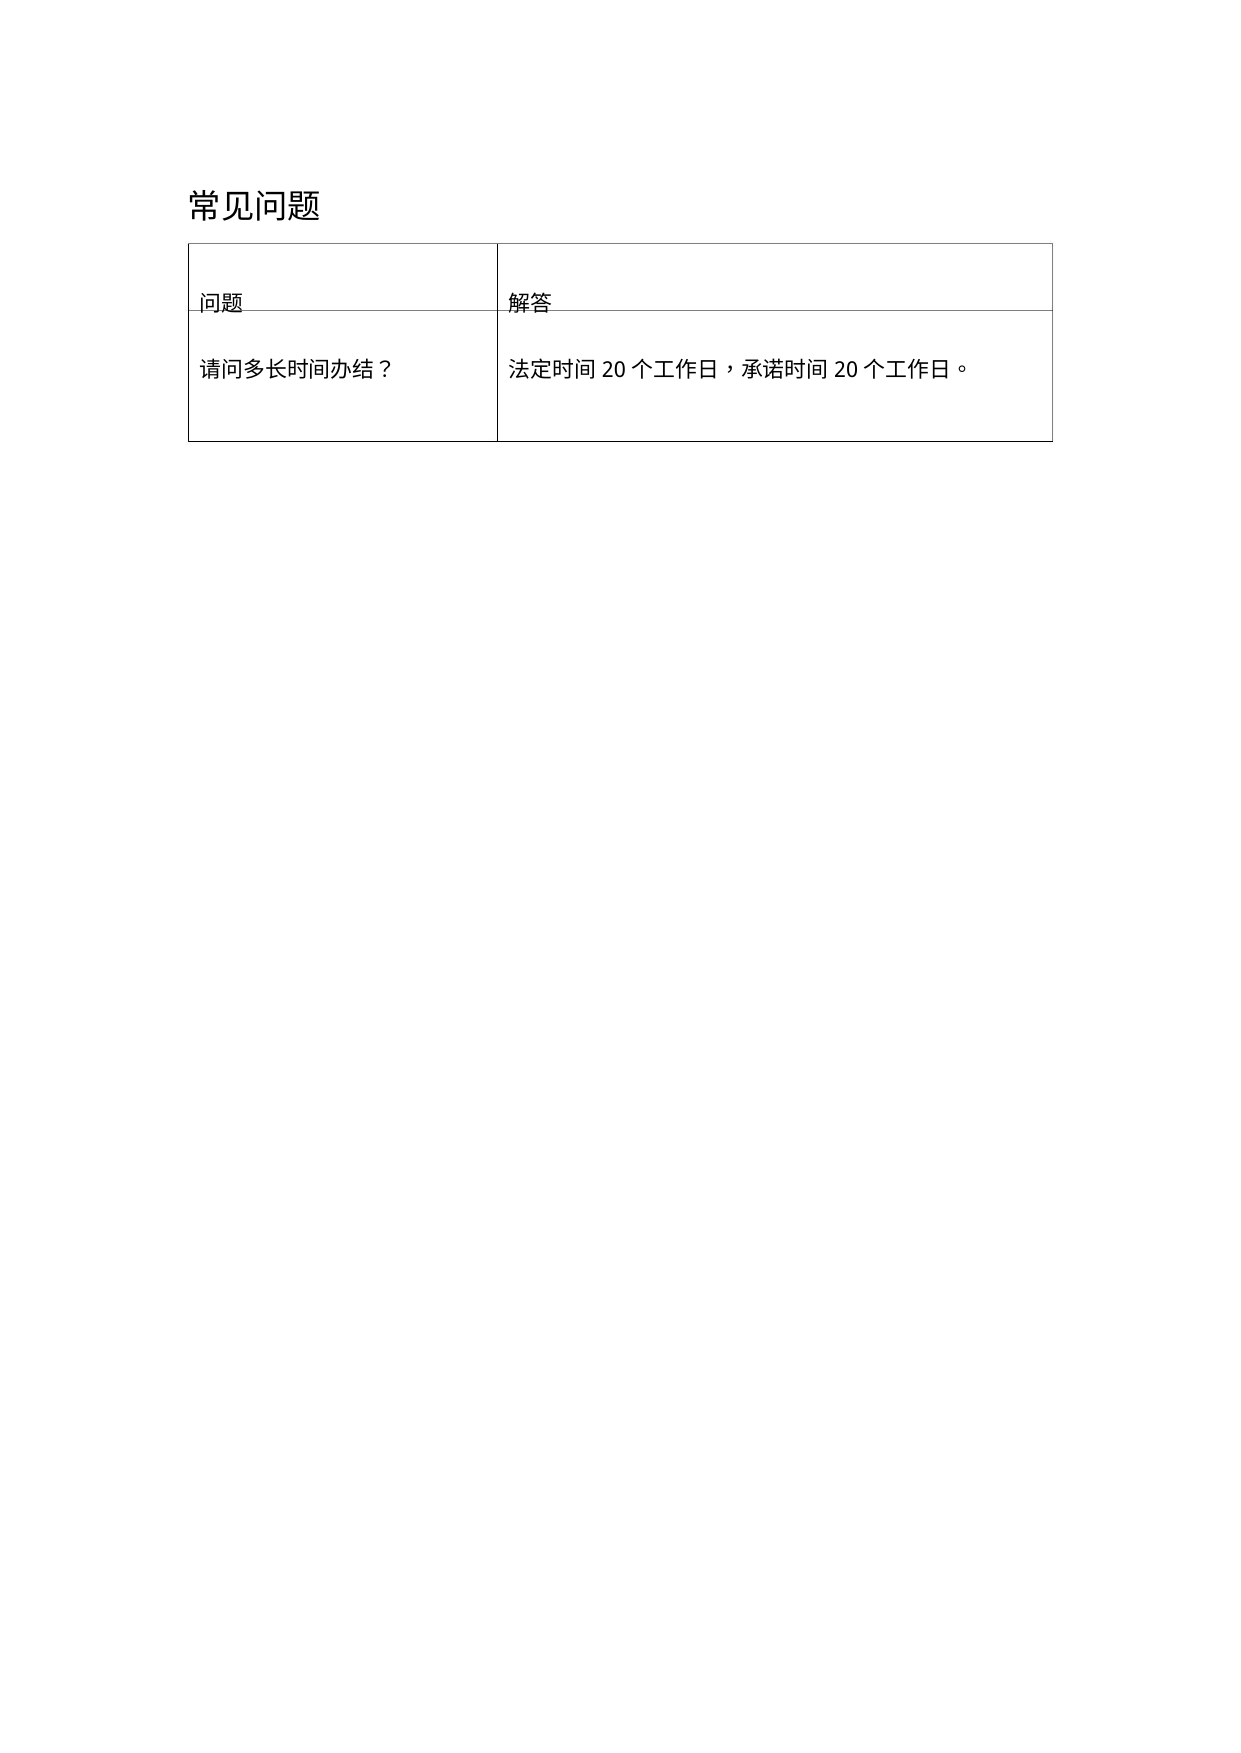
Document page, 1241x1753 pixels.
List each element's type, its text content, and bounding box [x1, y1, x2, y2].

list 常见问题 [187, 187, 346, 226]
list 请问多长时间办结？ [199, 357, 421, 382]
list 法定时间 20 个工作日，承诺时间 20 个工作日。 [508, 357, 997, 382]
list 问题 [199, 291, 268, 316]
list 解答 [508, 291, 577, 316]
picture [185, 241, 1057, 446]
